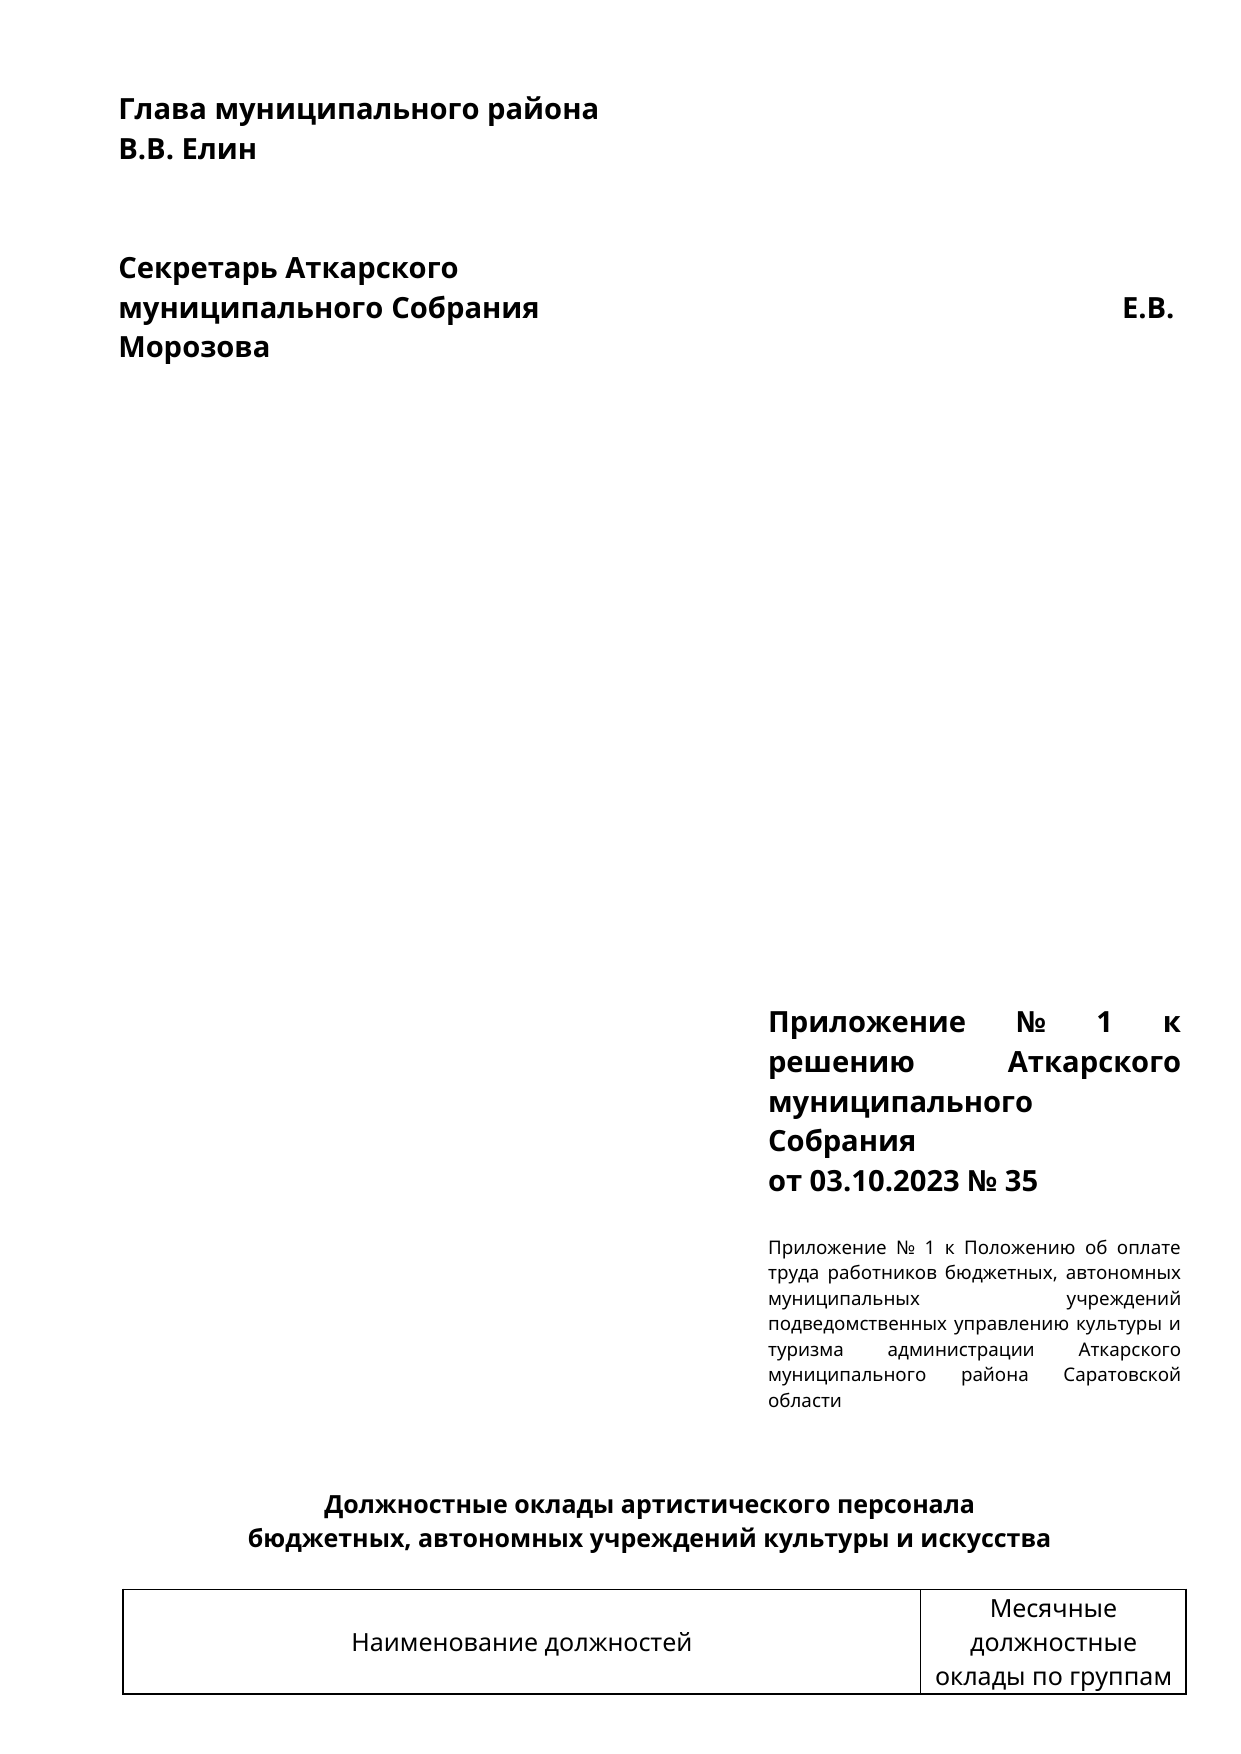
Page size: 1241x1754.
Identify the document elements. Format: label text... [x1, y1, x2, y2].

text Секретарь Аткарского [118, 247, 1181, 287]
text Приложение № 1 к решению Аткарского муниципального Собрания от 03.10.2023 № 35 [768, 1001, 1181, 1200]
text бюджетных, автономных учреждений культуры и искусства [118, 1520, 1181, 1554]
text Приложение № 1 к Положению об оплате труда работников бюджетных, автономных муниципальных учреждений подведомственных управлению культуры и туризма администрации Аткарского муниципального района Саратовской области [768, 1234, 1181, 1413]
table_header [124, 1590, 920, 1693]
text муниципального Собрания Е.В. Морозова [118, 287, 1181, 366]
text Глава муниципального района В.В. Елин [118, 89, 1181, 168]
text Должностные оклады артистического персонала [118, 1486, 1181, 1520]
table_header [921, 1590, 1185, 1693]
